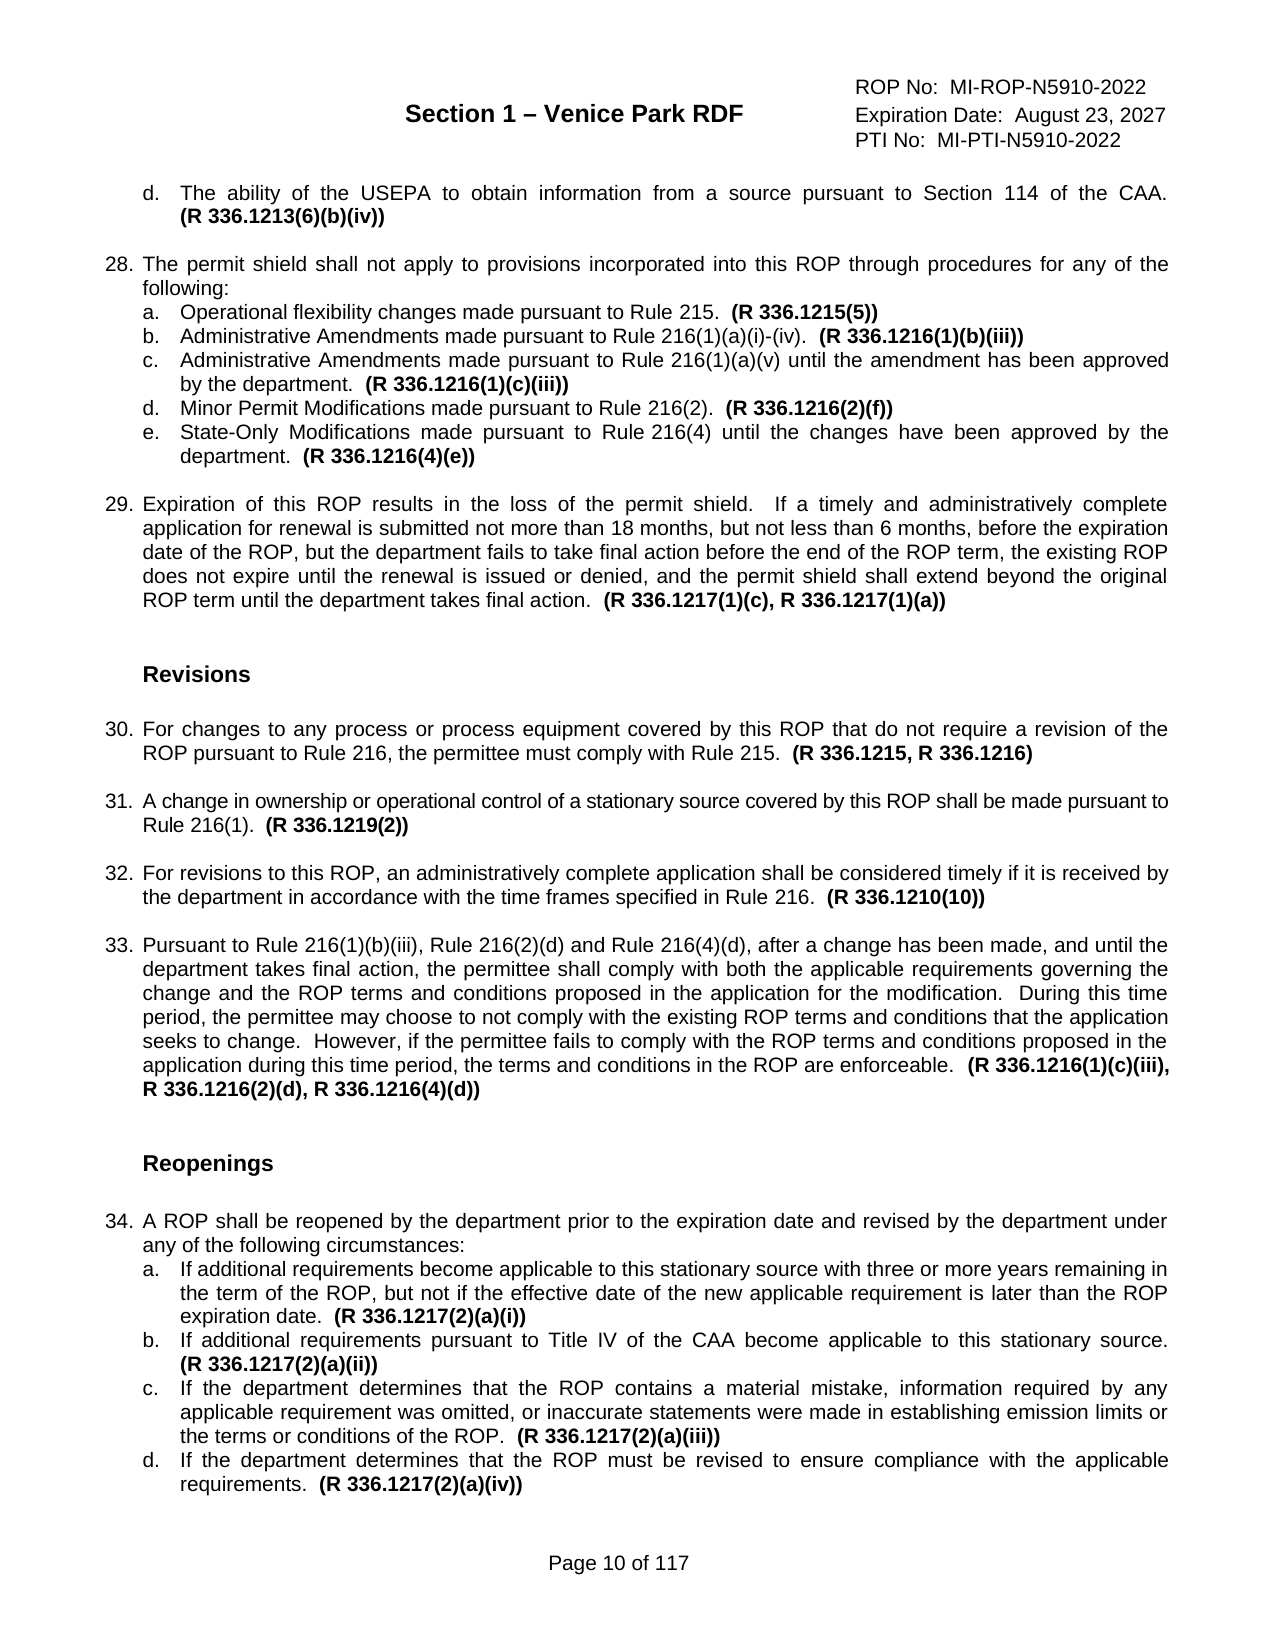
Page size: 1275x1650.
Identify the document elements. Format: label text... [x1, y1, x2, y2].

list If the department determines that the ROP must be revised to ensure compliance with the applicable requirements. (R 336.1217(2)(a)(iv)) [142, 1448, 1170, 1496]
list Minor Permit Modifications made pursuant to Rule 216(2). (R 336.1216(2)(f)) [142, 396, 1170, 420]
subtitle Revisions [105, 661, 1170, 687]
list Pursuant to Rule 216(1)(b)(iii), Rule 216(2)(d) and Rule 216(4)(d), after a change has been made, and until the department takes final action, the permittee shall comply with both the applicable requirements governing the change and the ROP terms and conditions proposed in the application for the modification. During this time period, the permittee may choose to not comply with the existing ROP terms and conditions that the application seeks to change. However, if the permittee fails to comply with the ROP terms and conditions proposed in the application during this time period, the terms and conditions in the ROP are enforceable. (R 336.1216(1)(c)(iii), R 336.1216(2)(d), R 336.1216(4)(d)) [105, 933, 1170, 1101]
list The permit shield shall not apply to provisions incorporated into this ROP through procedures for any of the following: [105, 252, 1170, 300]
list State-Only Modifications made pursuant to Rule 216(4) until the changes have been approved by the department. (R 336.1216(4)(e)) [142, 420, 1170, 468]
list The ability of the USEPA to obtain information from a source pursuant to Section 114 of the CAA. (R 336.1213(6)(b)(iv)) [142, 180, 1170, 228]
list If additional requirements pursuant to Title IV of the CAA become applicable to this stationary source. (R 336.1217(2)(a)(ii)) [142, 1328, 1170, 1376]
list Administrative Amendments made pursuant to Rule 216(1)(a)(i)-(iv). (R 336.1216(1)(b)(iii)) [142, 324, 1170, 348]
list If additional requirements become applicable to this stationary source with three or more years remaining in the term of the ROP, but not if the effective date of the new applicable requirement is later than the ROP expiration date. (R 336.1217(2)(a)(i)) [142, 1256, 1170, 1328]
list For changes to any process or process equipment covered by this ROP that do not require a revision of the ROP pursuant to Rule 216, the permittee must comply with Rule 215. (R 336.1215, R 336.1216) [105, 717, 1170, 765]
list For revisions to this ROP, an administratively complete application shall be considered timely if it is received by the department in accordance with the time frames specified in Rule 216. (R 336.1210(10)) [105, 861, 1170, 909]
list A ROP shall be reopened by the department prior to the expiration date and revised by the department under any of the following circumstances: [105, 1208, 1170, 1256]
list Expiration of this ROP results in the loss of the permit shield. If a timely and administratively complete application for renewal is submitted not more than 18 months, but not less than 6 months, before the expiration date of the ROP, but the department fails to take final action before the end of the ROP term, the existing ROP does not expire until the renewal is issued or denied, and the permit shield shall extend beyond the original ROP term until the department takes final action. (R 336.1217(1)(c), R 336.1217(1)(a)) [105, 492, 1170, 612]
list Operational flexibility changes made pursuant to Rule 215. (R 336.1215(5)) [142, 300, 1170, 324]
subtitle Reopenings [105, 1149, 1170, 1176]
list Administrative Amendments made pursuant to Rule 216(1)(a)(v) until the amendment has been approved by the department. (R 336.1216(1)(c)(iii)) [142, 348, 1170, 396]
list If the department determines that the ROP contains a material mistake, information required by any applicable requirement was omitted, or inaccurate statements were made in establishing emission limits or the terms or conditions of the ROP. (R 336.1217(2)(a)(iii)) [142, 1376, 1170, 1448]
list A change in ownership or operational control of a stationary source covered by this ROP shall be made pursuant to Rule 216(1). (R 336.1219(2)) [105, 789, 1170, 837]
